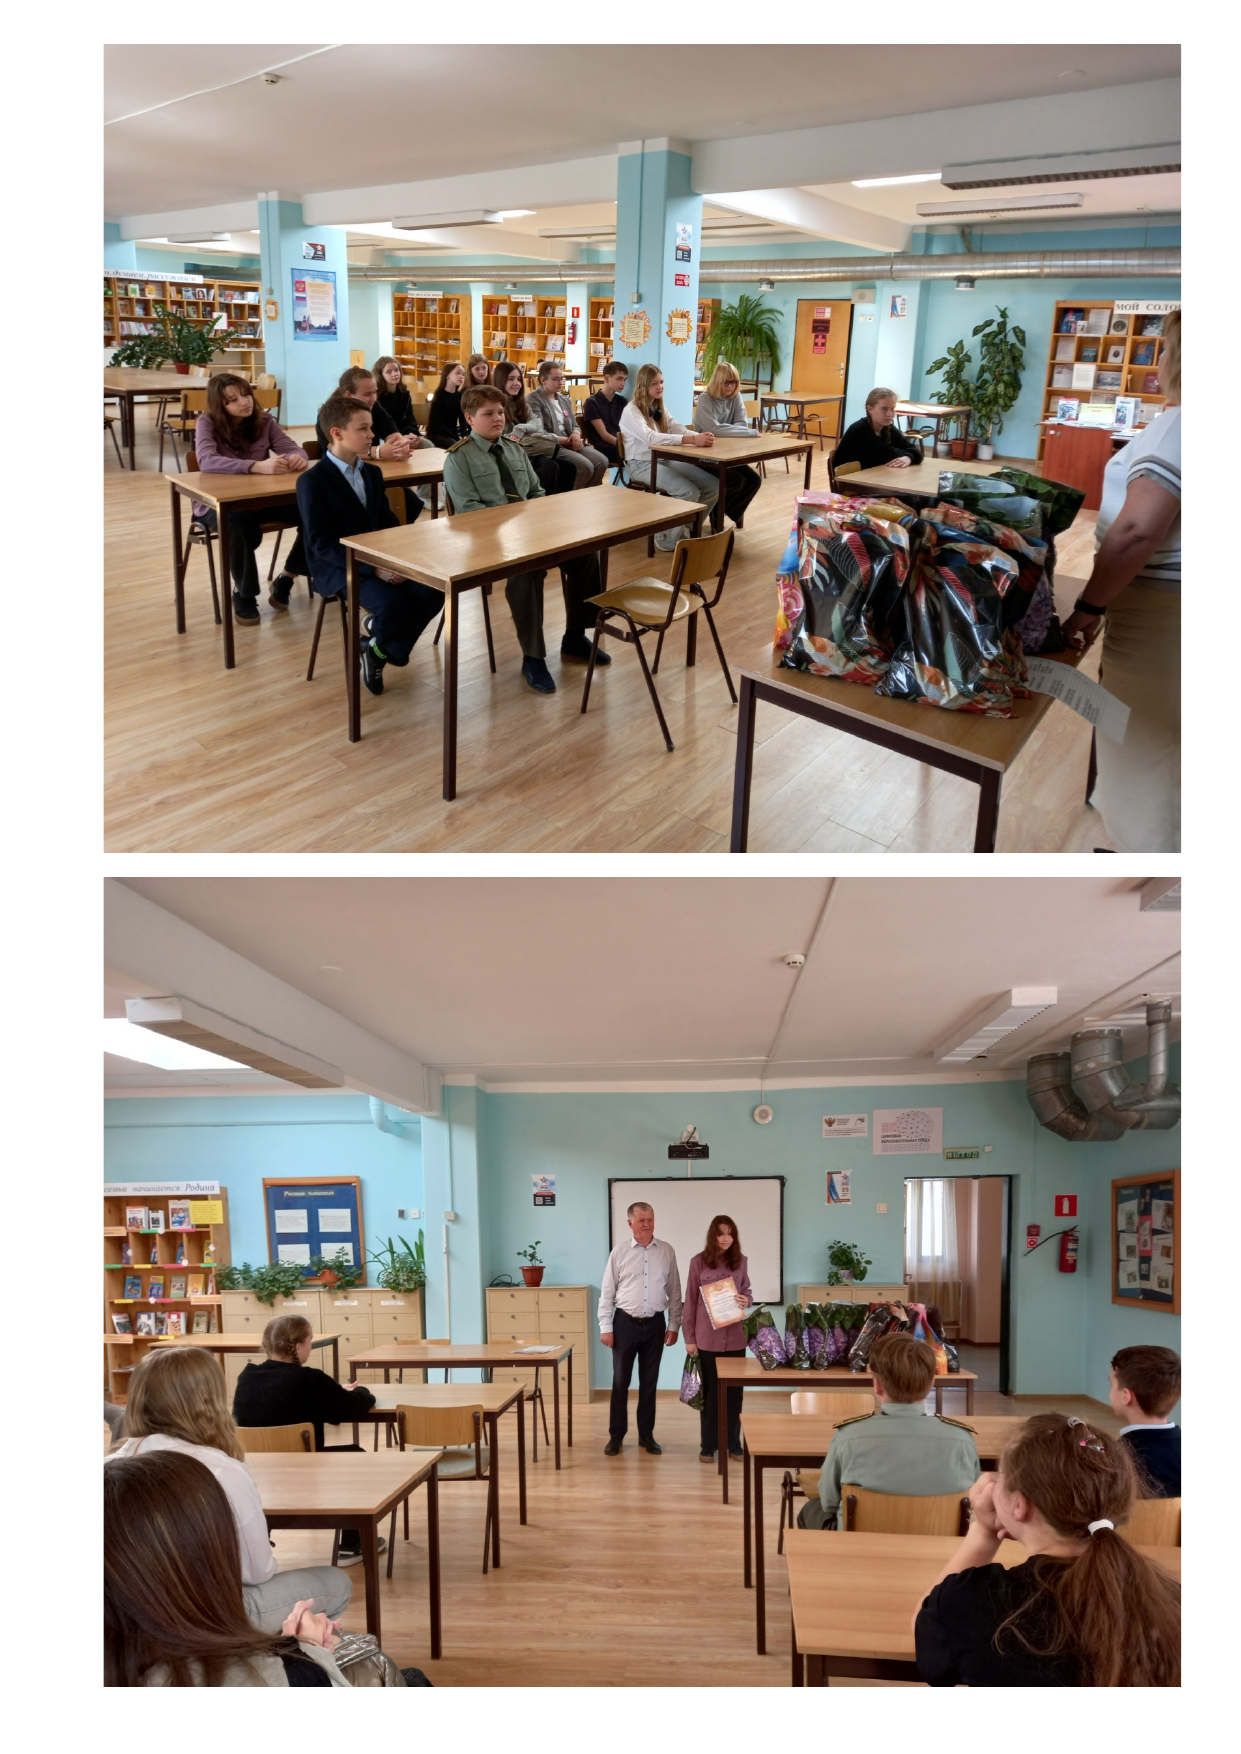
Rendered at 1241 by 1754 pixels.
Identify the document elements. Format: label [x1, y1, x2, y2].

picture [103, 877, 1182, 1687]
picture [103, 44, 1182, 853]
